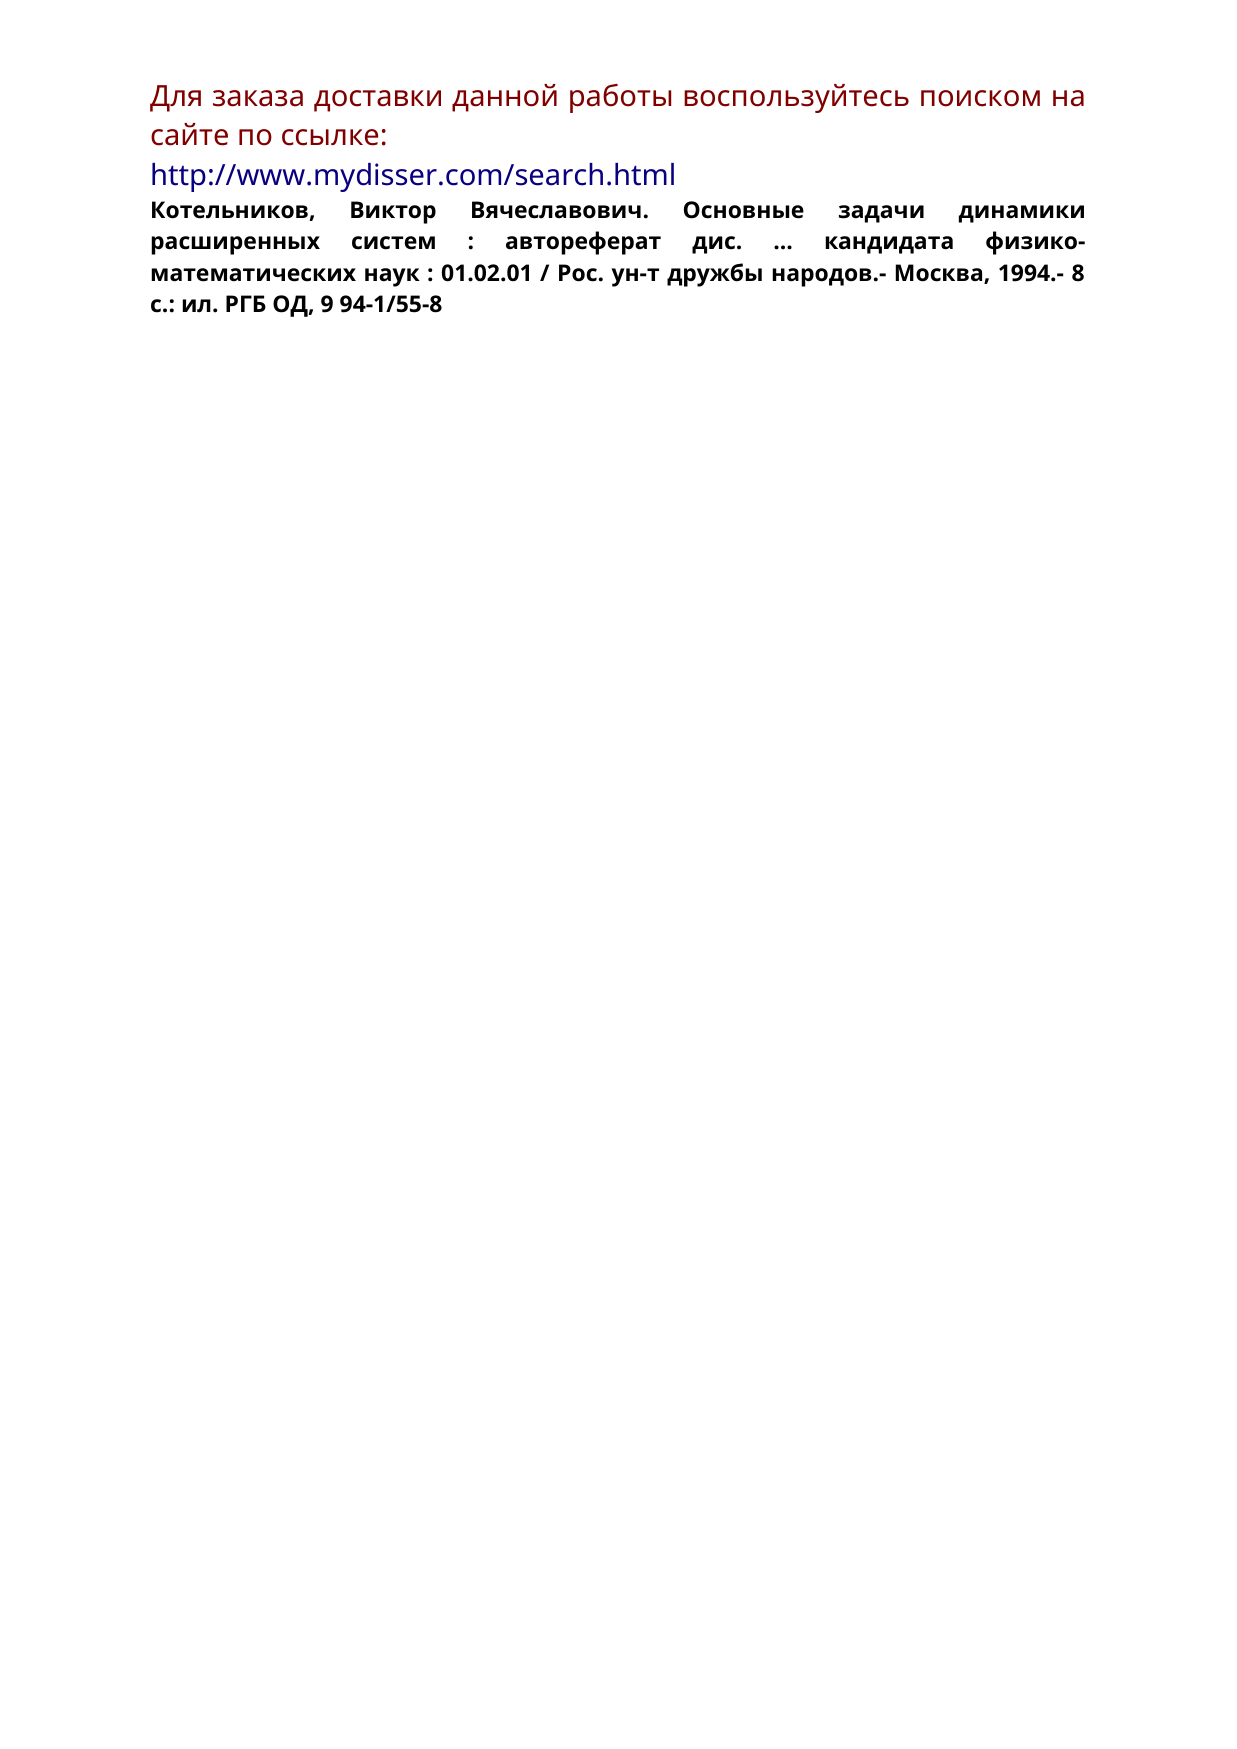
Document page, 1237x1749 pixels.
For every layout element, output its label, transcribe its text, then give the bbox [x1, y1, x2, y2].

text Котельников, Виктор Вячеславович. Основные задачи динамики расширенных систем : автореферат дис. ... кандидата физико-математических наук : 01.02.01 / Рос. ун-т дружбы народов.- Москва, 1994.- 8 с.: ил. РГБ ОД, 9 94-1/55-8 [150, 194, 1086, 319]
